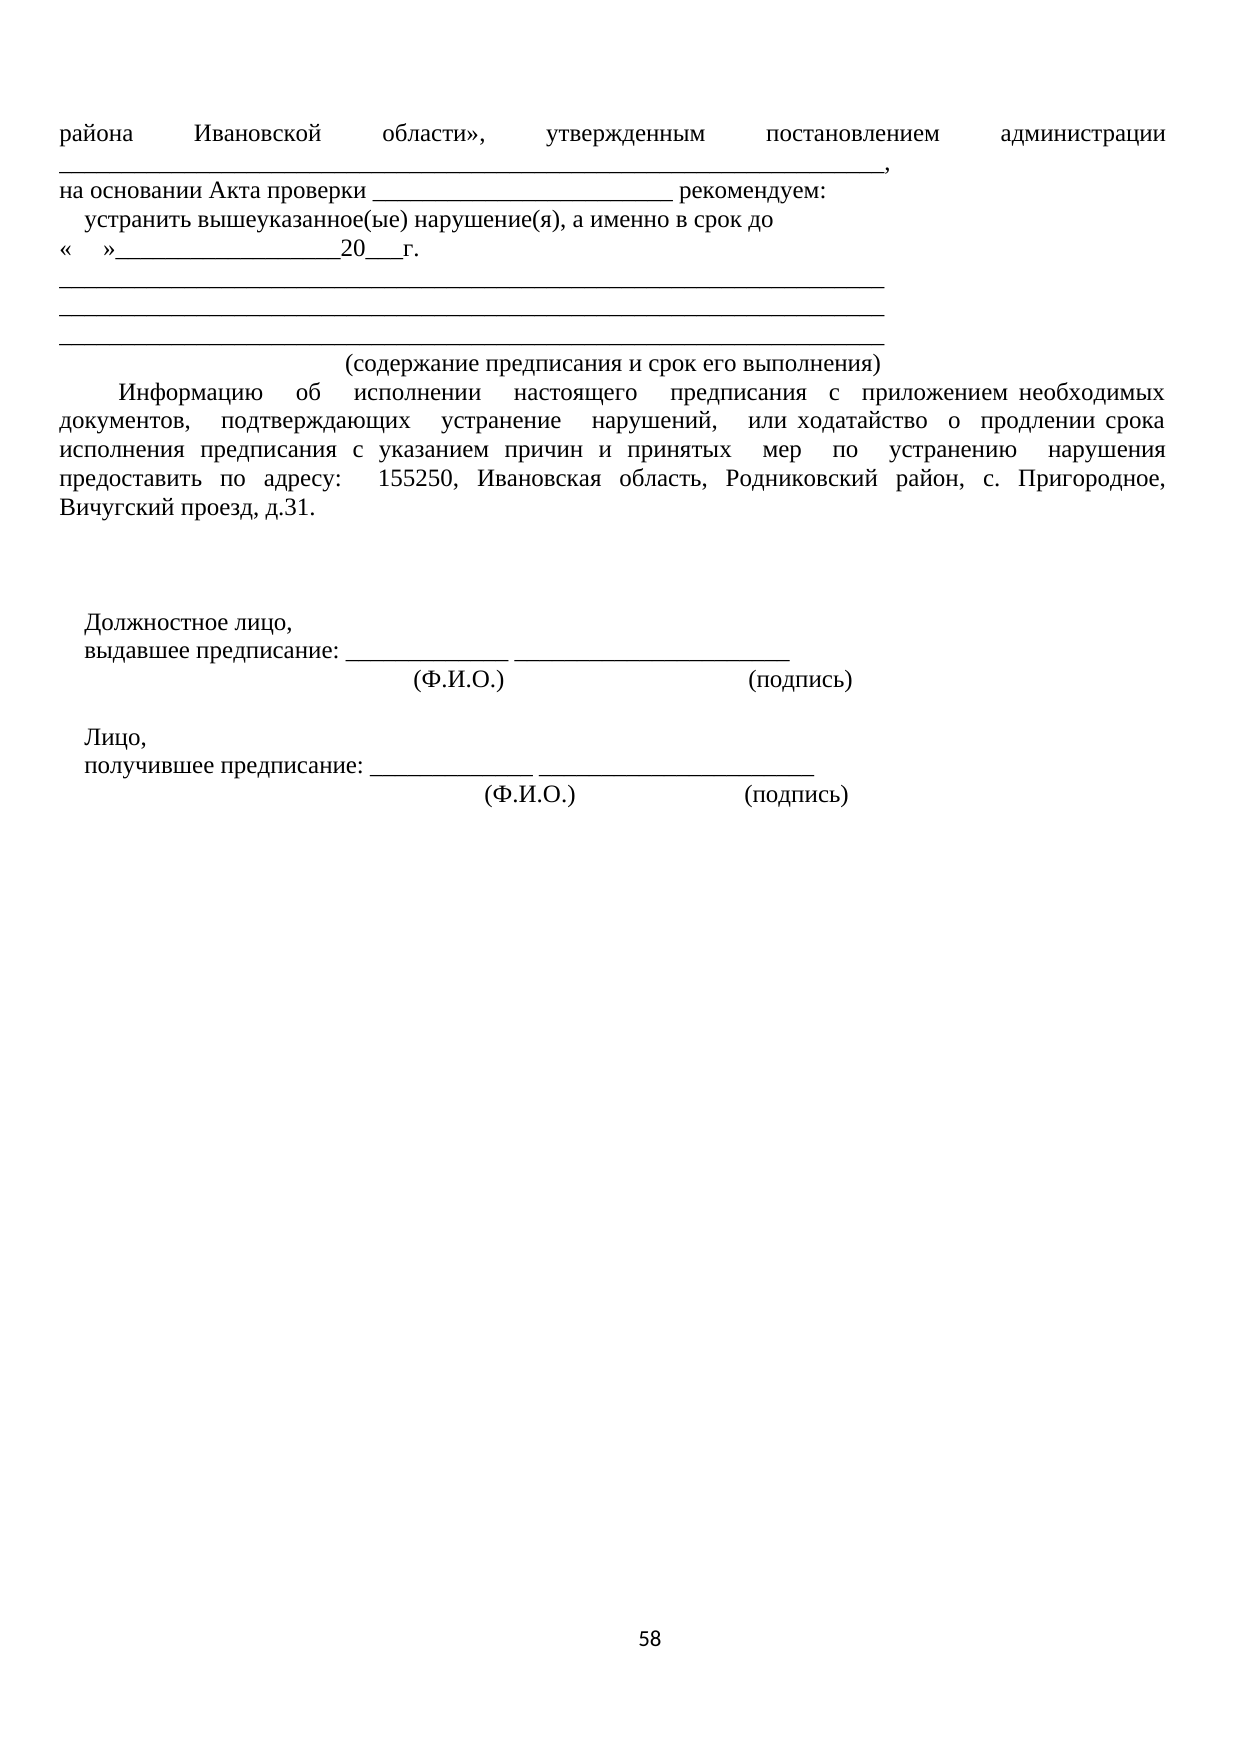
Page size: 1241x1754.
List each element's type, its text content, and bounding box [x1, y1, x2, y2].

text __________________________________________________________________ [59, 262, 1167, 291]
text устранить вышеуказанное(ые) нарушение(я), а именно в срок до [59, 204, 1167, 233]
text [59, 118, 1167, 176]
text выдавшее предписание: _____________ ______________________ [59, 636, 1167, 664]
text получившее предписание: _____________ ______________________ [59, 751, 1167, 779]
text __________________________________________________________________ [59, 319, 1167, 348]
text Должностное лицо, [59, 607, 1167, 636]
text Лицо, [59, 722, 1167, 751]
text (Ф.И.О.) (подпись) [59, 664, 1167, 693]
text __________________________________________________________________ [59, 291, 1167, 319]
text Информацию об исполнении настоящего предписания с приложением необходимых документов, подтверждающих устранение нарушений, или ходатайство о продлении срока исполнения предписания с указанием причин и принятых мер по устранению нарушения предоставить по адресу: 155250, Ивановская область, Родниковский район, с. Пригородное, Вичугский проезд, д.31. [59, 377, 1167, 521]
text « »__________________20___г. [59, 233, 1167, 262]
text на основании Акта проверки ________________________ рекомендуем: [59, 176, 1167, 204]
text (содержание предписания и срок его выполнения) [59, 348, 1167, 377]
text (Ф.И.О.) (подпись) [59, 779, 1167, 808]
